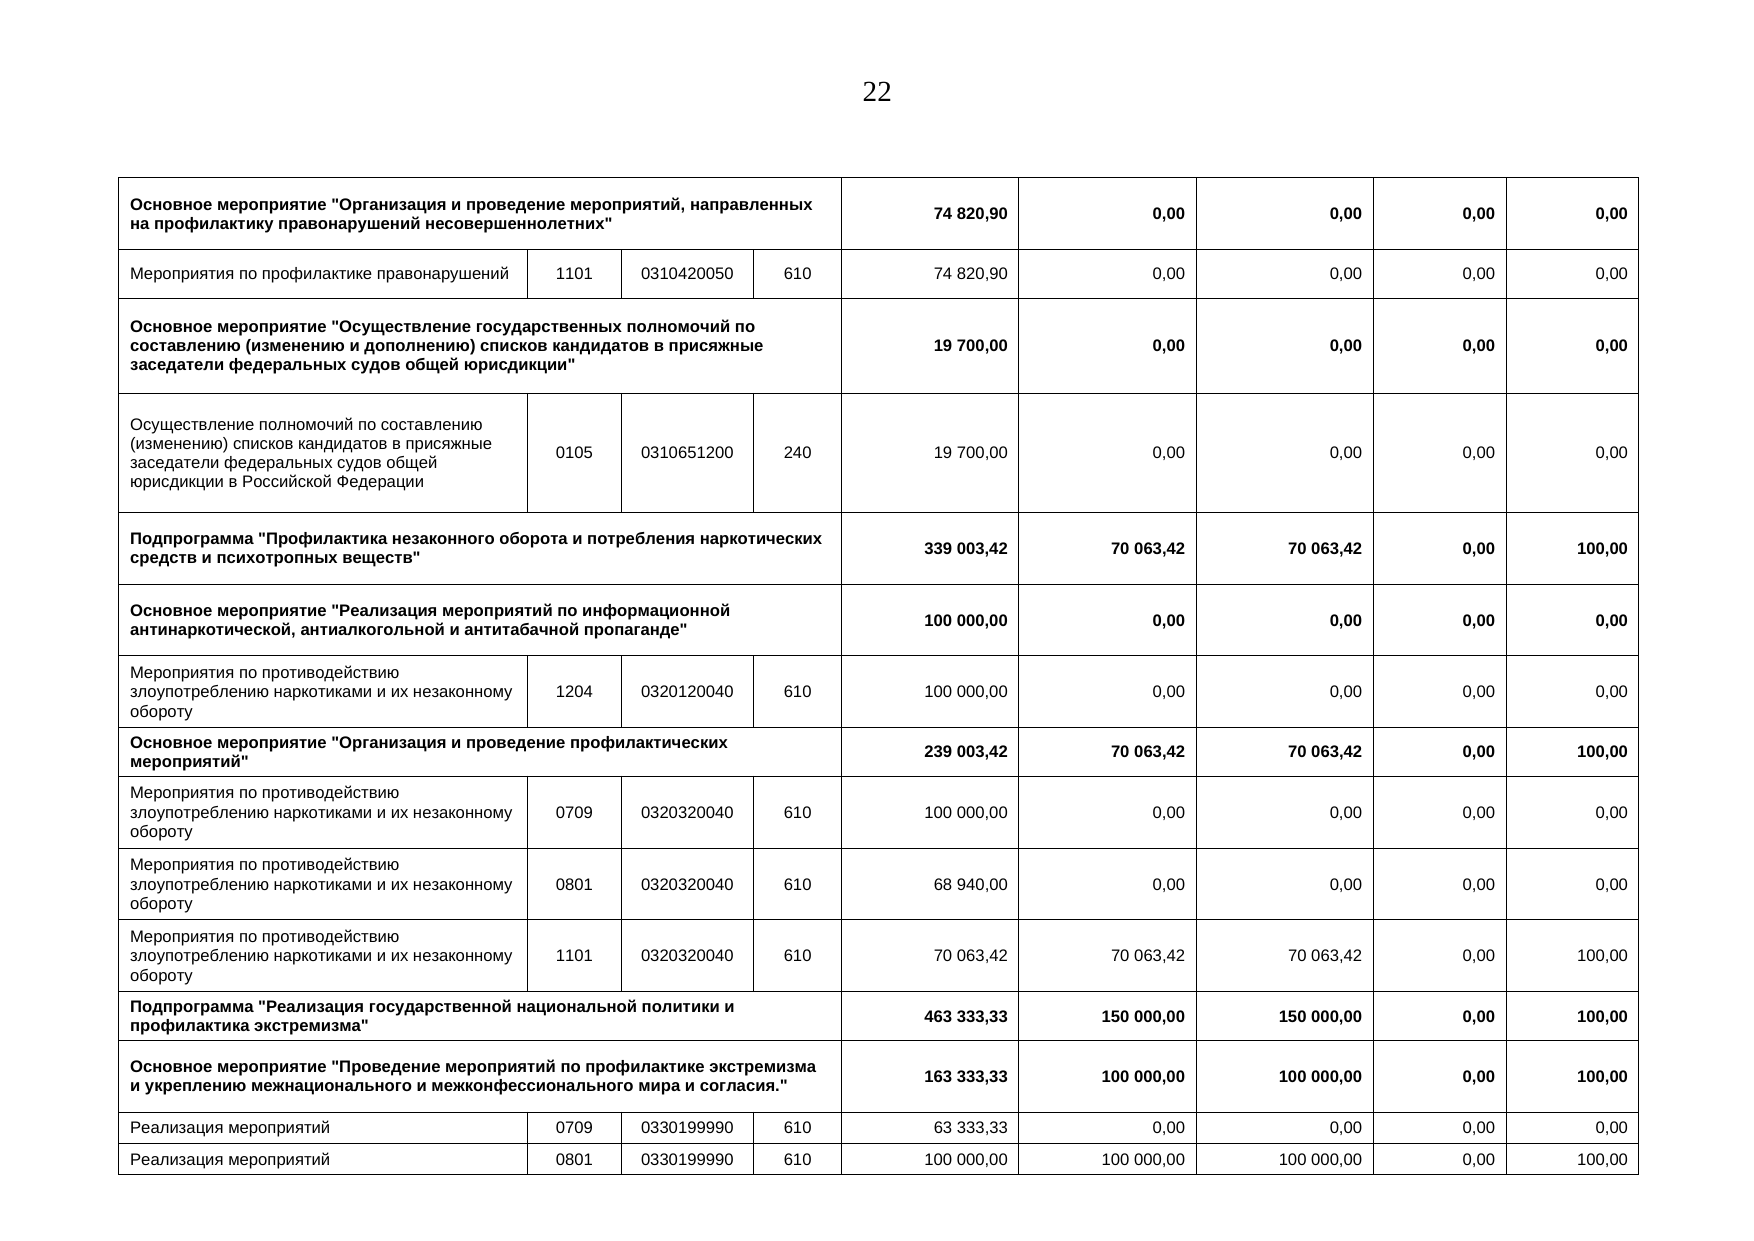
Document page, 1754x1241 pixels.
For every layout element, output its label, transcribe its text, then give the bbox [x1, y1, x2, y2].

table_cell 100 000,00 [1197, 1041, 1373, 1112]
table_cell 100,00 [1507, 1144, 1638, 1174]
table_cell Мероприятия по противодействию злоупотреблению наркотиками и их незаконному обороту [119, 656, 527, 727]
table_cell 0,00 [1019, 394, 1196, 512]
table_cell 0320320040 [622, 777, 753, 847]
table_cell 0,00 [1019, 299, 1196, 393]
table_cell 70 063,42 [842, 920, 1018, 991]
table_cell 0,00 [1374, 728, 1506, 776]
table_cell 0310651200 [622, 394, 753, 512]
table_cell 0320320040 [622, 920, 753, 991]
table_cell 0,00 [1019, 656, 1196, 727]
table_cell 100 000,00 [842, 1144, 1018, 1174]
table_cell 0,00 [1374, 849, 1506, 919]
table_cell 0709 [528, 777, 621, 847]
table_cell Подпрограмма "Реализация государственной национальной политики и профилактика экстремизма" [119, 992, 841, 1040]
table_cell 0,00 [1507, 1113, 1638, 1143]
table_cell Мероприятия по профилактике правонарушений [119, 250, 527, 297]
table_cell 0,00 [1197, 656, 1373, 727]
table_cell 74 820,90 [842, 178, 1018, 249]
table_cell 0,00 [1507, 178, 1638, 249]
table_cell 0,00 [1374, 1113, 1506, 1143]
table_cell 19 700,00 [842, 394, 1018, 512]
table_cell 0,00 [1374, 394, 1506, 512]
table_cell 0,00 [1019, 250, 1196, 297]
table_cell Мероприятия по противодействию злоупотреблению наркотиками и их незаконному обороту [119, 920, 527, 991]
table_cell 70 063,42 [1019, 920, 1196, 991]
table_cell 100 000,00 [1197, 1144, 1373, 1174]
table_cell 0,00 [1507, 299, 1638, 393]
table_cell 0,00 [1507, 777, 1638, 847]
table_cell 63 333,33 [842, 1113, 1018, 1143]
table_cell 70 063,42 [1197, 728, 1373, 776]
table_cell 240 [754, 394, 841, 512]
table_cell 0,00 [1197, 178, 1373, 249]
table_cell Мероприятия по противодействию злоупотреблению наркотиками и их незаконному обороту [119, 849, 527, 919]
table_cell 100 000,00 [842, 585, 1018, 655]
table_cell 1204 [528, 656, 621, 727]
table_cell 0,00 [1374, 1144, 1506, 1174]
table_cell 239 003,42 [842, 728, 1018, 776]
table_cell 100 000,00 [842, 656, 1018, 727]
table_cell 0,00 [1019, 178, 1196, 249]
table_cell Мероприятия по противодействию злоупотреблению наркотиками и их незаконному обороту [119, 777, 527, 847]
table_cell 100 000,00 [1019, 1041, 1196, 1112]
table_cell 163 333,33 [842, 1041, 1018, 1112]
table_cell 74 820,90 [842, 250, 1018, 297]
table_cell 0,00 [1374, 920, 1506, 991]
table_cell 19 700,00 [842, 299, 1018, 393]
table_cell 0310420050 [622, 250, 753, 297]
table_cell 0,00 [1374, 777, 1506, 847]
table_cell 0320120040 [622, 656, 753, 727]
table_cell Подпрограмма "Профилактика незаконного оборота и потребления наркотических средств и психотропных веществ" [119, 513, 841, 583]
table_cell 610 [754, 250, 841, 297]
table_cell 0,00 [1197, 777, 1373, 847]
table_cell 70 063,42 [1019, 728, 1196, 776]
table_cell 0709 [528, 1113, 621, 1143]
table_cell 610 [754, 777, 841, 847]
table_cell 0105 [528, 394, 621, 512]
table_cell 0801 [528, 849, 621, 919]
table_cell 0330199990 [622, 1113, 753, 1143]
table_cell 100,00 [1507, 1041, 1638, 1112]
table_cell Основное мероприятие "Проведение мероприятий по профилактике экстремизма и укреплению межнационального и межконфессионального мира и согласия." [119, 1041, 841, 1112]
table_cell 0,00 [1019, 585, 1196, 655]
table_cell Реализация мероприятий [119, 1144, 527, 1174]
table_cell 0,00 [1374, 656, 1506, 727]
table_cell 0,00 [1507, 585, 1638, 655]
table_cell 0,00 [1019, 1113, 1196, 1143]
table_cell 68 940,00 [842, 849, 1018, 919]
table_cell 150 000,00 [1197, 992, 1373, 1040]
table_cell Основное мероприятие "Осуществление государственных полномочий по составлению (изменению и дополнению) списков кандидатов в присяжные заседатели федеральных судов общей юрисдикции" [119, 299, 841, 393]
table_cell 0330199990 [622, 1144, 753, 1174]
table_cell 100,00 [1507, 992, 1638, 1040]
table_cell 0,00 [1507, 849, 1638, 919]
table_cell 70 063,42 [1019, 513, 1196, 583]
table_cell 0320320040 [622, 849, 753, 919]
table_cell Осуществление полномочий по составлению (изменению) списков кандидатов в присяжные заседатели федеральных судов общей юрисдикции в Российской Федерации [119, 394, 527, 512]
table_cell 70 063,42 [1197, 513, 1373, 583]
table_cell 0,00 [1374, 992, 1506, 1040]
table_cell 100,00 [1507, 920, 1638, 991]
table_cell 1101 [528, 920, 621, 991]
table_cell 610 [754, 1144, 841, 1174]
table_cell 0,00 [1374, 585, 1506, 655]
table_cell 0,00 [1197, 1113, 1373, 1143]
table_cell 610 [754, 1113, 841, 1143]
table_cell 610 [754, 920, 841, 991]
table_cell 100,00 [1507, 513, 1638, 583]
table_cell 0,00 [1507, 394, 1638, 512]
table_cell 0,00 [1374, 1041, 1506, 1112]
table_cell Основное мероприятие "Организация и проведение мероприятий, направленных на профилактику правонарушений несовершеннолетних" [119, 178, 841, 249]
table_cell 100 000,00 [842, 777, 1018, 847]
table_cell 0801 [528, 1144, 621, 1174]
table_cell 0,00 [1019, 777, 1196, 847]
table_cell 0,00 [1507, 656, 1638, 727]
table_cell 0,00 [1374, 250, 1506, 297]
table_cell 0,00 [1507, 250, 1638, 297]
table_cell Основное мероприятие "Организация и проведение профилактических мероприятий" [119, 728, 841, 776]
table_cell 610 [754, 656, 841, 727]
table_cell 0,00 [1197, 849, 1373, 919]
table_cell 610 [754, 849, 841, 919]
table_cell 0,00 [1374, 178, 1506, 249]
table_cell 150 000,00 [1019, 992, 1196, 1040]
table_cell 70 063,42 [1197, 920, 1373, 991]
table_cell 339 003,42 [842, 513, 1018, 583]
table_cell 0,00 [1019, 849, 1196, 919]
table_cell Основное мероприятие "Реализация мероприятий по информационной антинаркотической, антиалкогольной и антитабачной пропаганде" [119, 585, 841, 655]
table_cell 0,00 [1197, 394, 1373, 512]
table_cell 0,00 [1374, 513, 1506, 583]
table_cell 0,00 [1374, 299, 1506, 393]
table_cell 1101 [528, 250, 621, 297]
table_cell 0,00 [1197, 250, 1373, 297]
table_cell 100 000,00 [1019, 1144, 1196, 1174]
table_cell 0,00 [1197, 299, 1373, 393]
table_cell 463 333,33 [842, 992, 1018, 1040]
table_cell 100,00 [1507, 728, 1638, 776]
table_cell 0,00 [1197, 585, 1373, 655]
table_cell Реализация мероприятий [119, 1113, 527, 1143]
